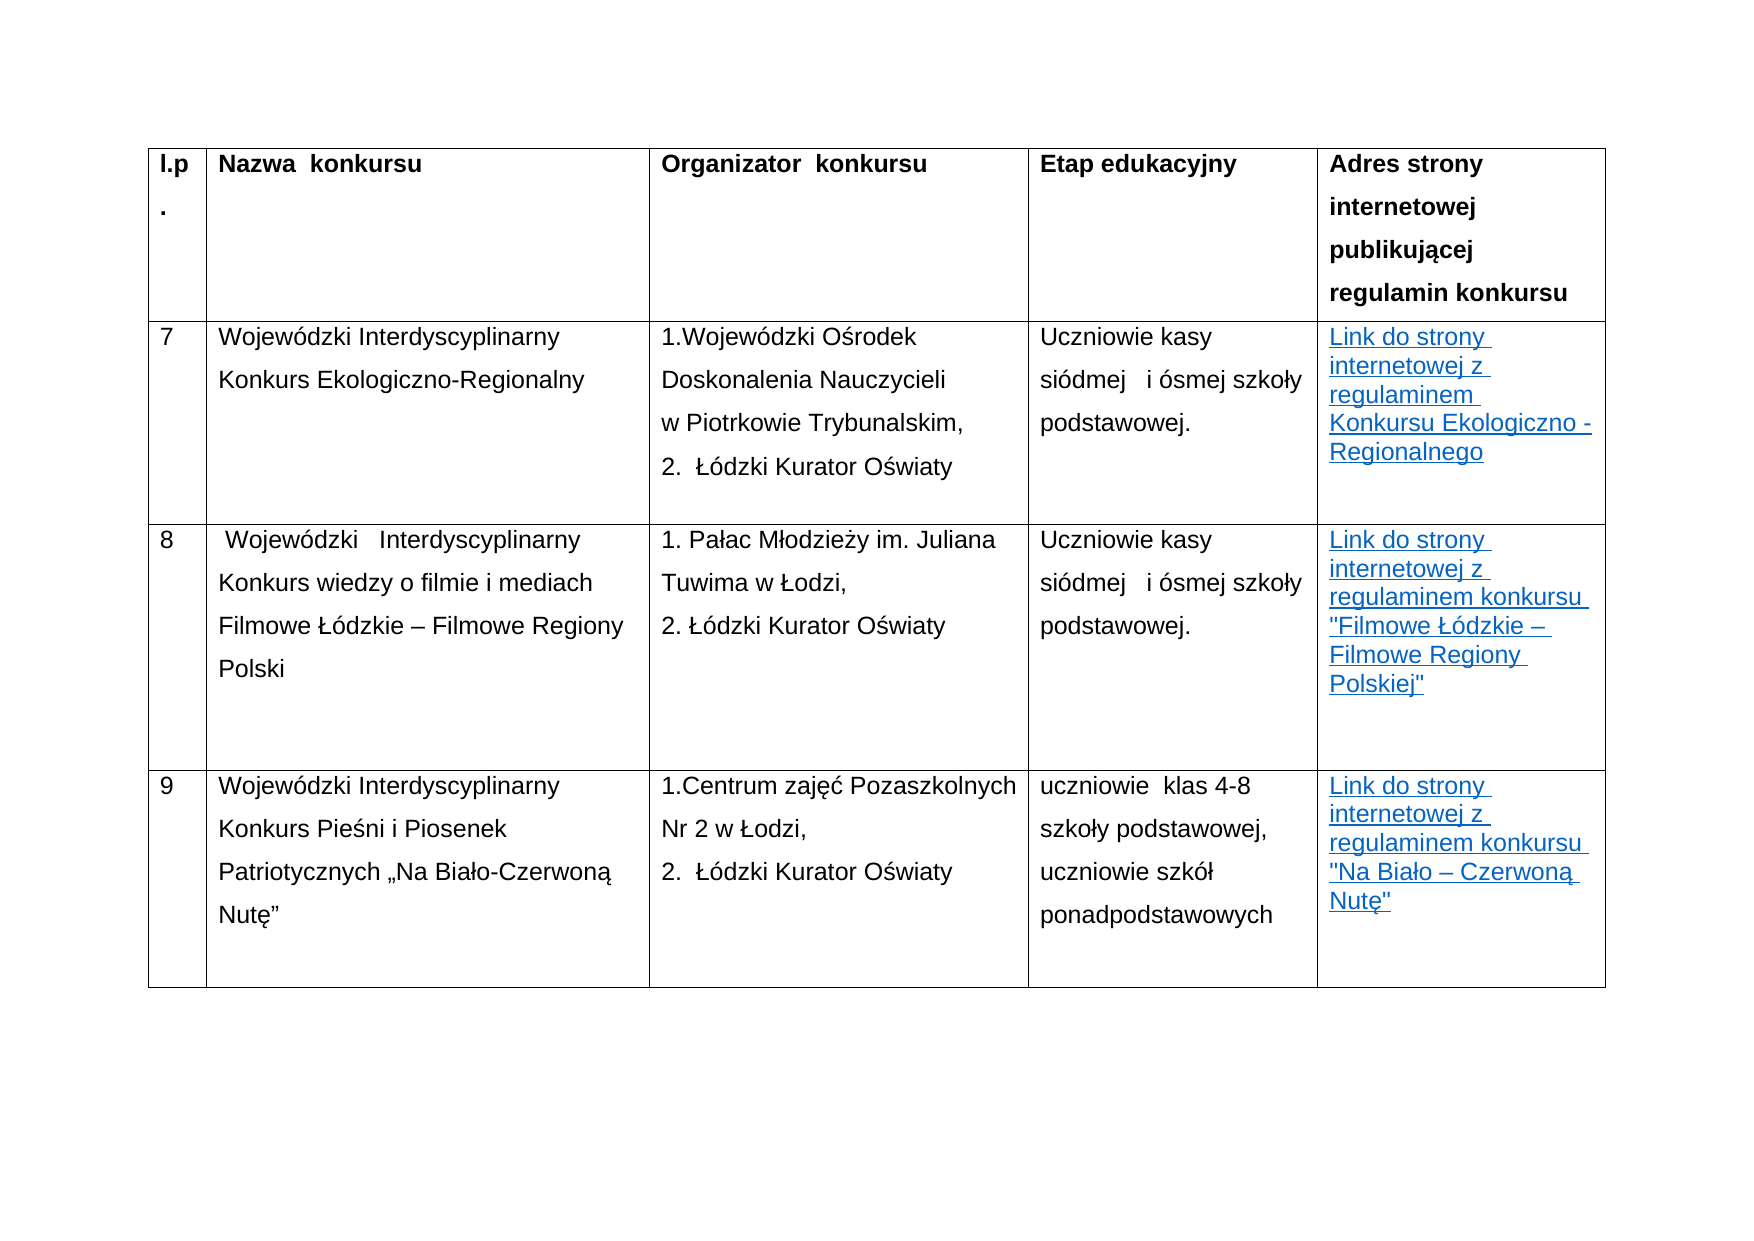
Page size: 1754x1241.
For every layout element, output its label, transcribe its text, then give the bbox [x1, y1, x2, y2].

table_header Nazwa konkursu [207, 149, 649, 321]
table_header Etap edukacyjny [1029, 149, 1317, 321]
table_cell 7 [149, 322, 206, 524]
table_cell Wojewódzki Interdyscyplinarny Konkurs wiedzy o filmie i mediach Filmowe Łódzkie – Filmowe Regiony Polski [207, 525, 649, 769]
table_header Organizator konkursu [650, 149, 1028, 321]
table_cell Link do strony internetowej z regulaminem konkursu "Filmowe Łódzkie – Filmowe Regiony Polskiej" [1318, 525, 1605, 769]
table_header l.p. [149, 149, 206, 321]
table_cell Link do strony internetowej z regulaminem Konkursu Ekologiczno - Regionalnego [1318, 322, 1605, 524]
table_cell Link do strony internetowej z regulaminem konkursu "Na Biało – Czerwoną Nutę" [1318, 771, 1605, 987]
table_cell 1. Pałac Młodzieży im. Juliana Tuwima w Łodzi, 2. Łódzki Kurator Oświaty [650, 525, 1028, 769]
table_cell 1.Centrum zajęć Pozaszkolnych Nr 2 w Łodzi, 2. Łódzki Kurator Oświaty [650, 771, 1028, 987]
table_cell uczniowie klas 4-8 szkoły podstawowej, uczniowie szkół ponadpodstawowych [1029, 771, 1317, 987]
table_cell Uczniowie kasy siódmej i ósmej szkoły podstawowej. [1029, 525, 1317, 769]
table_cell 1.Wojewódzki Ośrodek Doskonalenia Nauczycieli w Piotrkowie Trybunalskim, 2. Łódzki Kurator Oświaty [650, 322, 1028, 524]
table_cell 8 [149, 525, 206, 769]
table_cell Wojewódzki Interdyscyplinarny Konkurs Pieśni i Piosenek Patriotycznych „Na Biało-Czerwoną Nutę” [207, 771, 649, 987]
table_header Adres strony internetowej publikującej regulamin konkursu [1318, 149, 1605, 321]
table_cell 9 [149, 771, 206, 987]
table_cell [1029, 322, 1317, 524]
table_cell Wojewódzki Interdyscyplinarny Konkurs Ekologiczno-Regionalny [207, 322, 649, 524]
